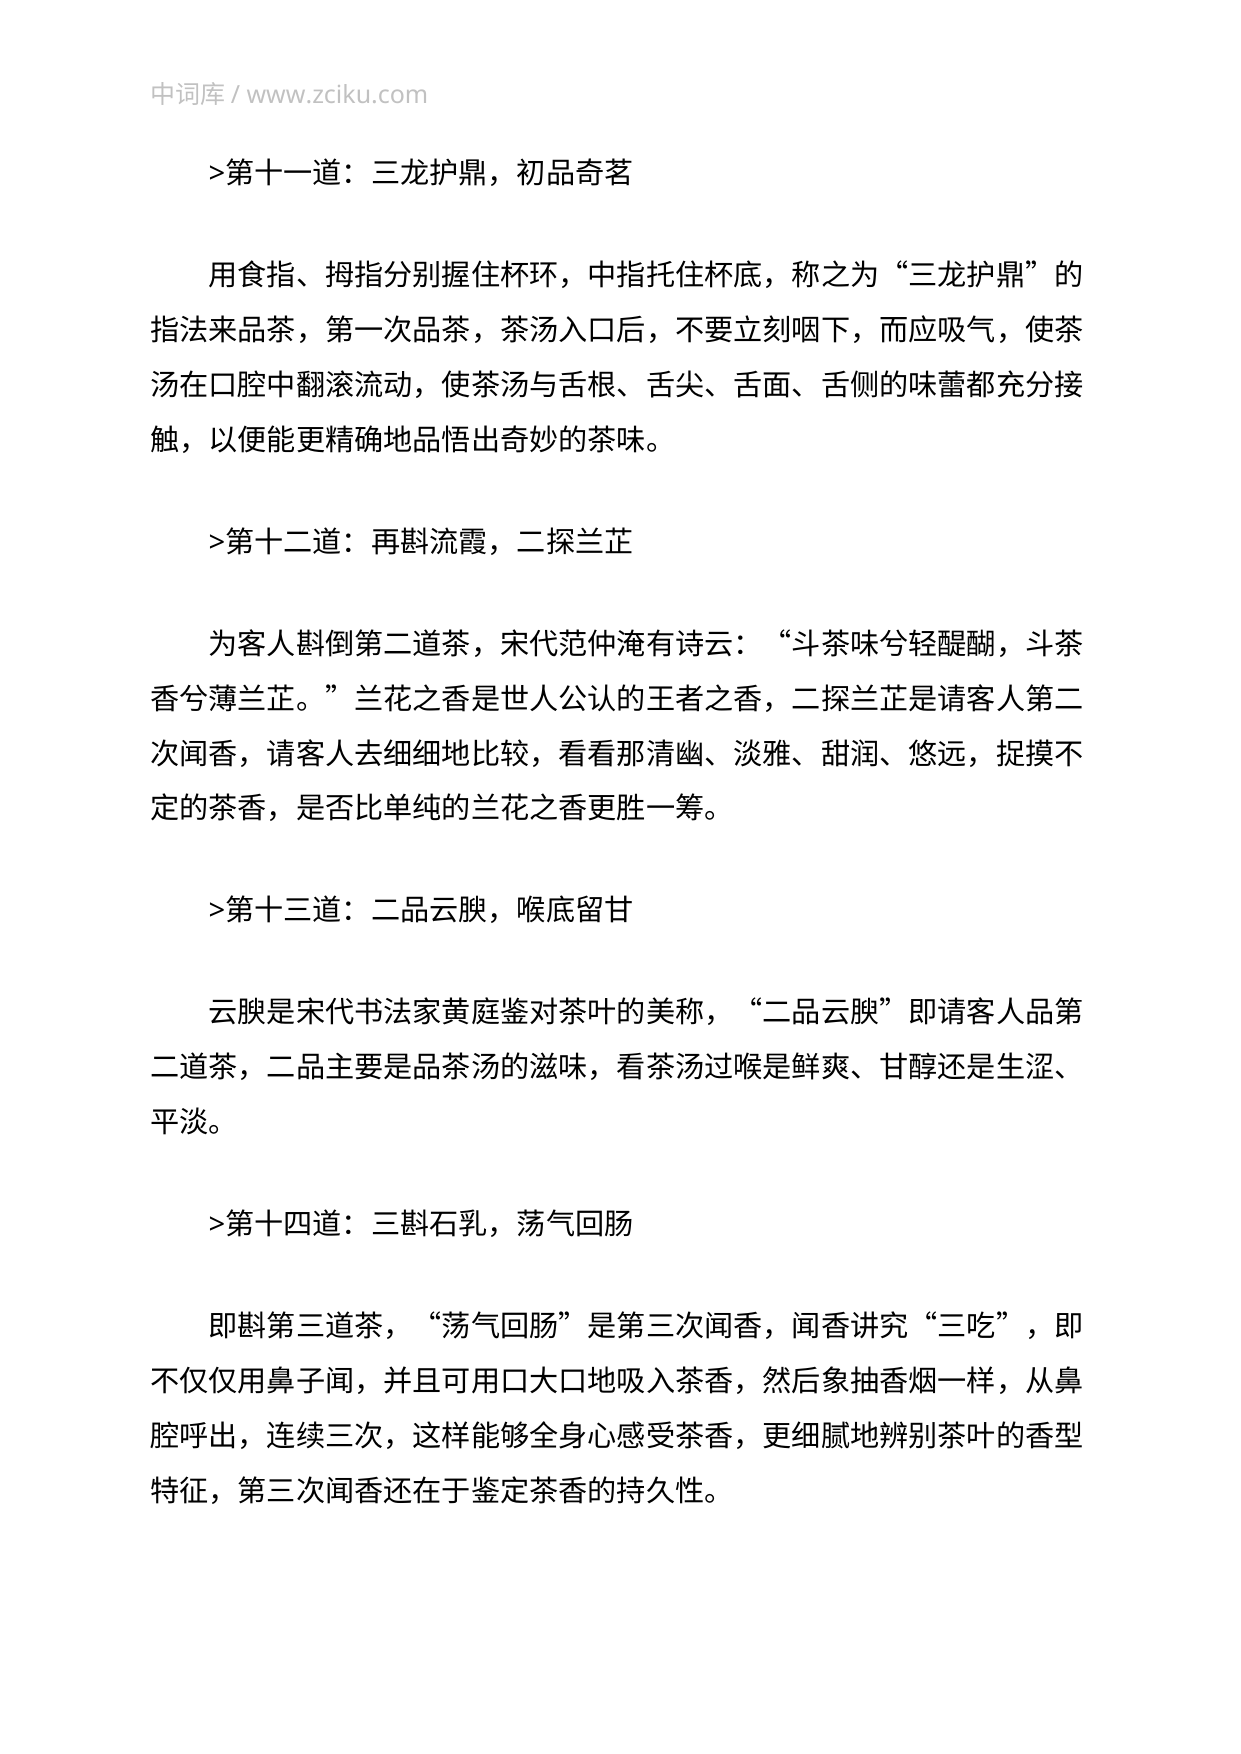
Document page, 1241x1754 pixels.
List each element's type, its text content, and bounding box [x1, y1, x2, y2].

text 即斟第三道茶，“荡气回肠”是第三次闻香，闻香讲究“三吃”，即不仅仅用鼻子闻，并且可用口大口地吸入茶香，然后象抽香烟一样，从鼻腔呼出，连续三次，这样能够全身心感受茶香，更细腻地辨别茶叶的香型特征，第三次闻香还在于鉴定茶香的持久性。 [150, 1302, 1090, 1509]
text >第十二道：再斟流霞，二探兰芷 [150, 518, 1090, 561]
text >第十三道：二品云腴，喉底留甘 [150, 887, 1090, 929]
text 云腴是宋代书法家黄庭鉴对茶叶的美称，“二品云腴”即请客人品第二道茶，二品主要是品茶汤的滋味，看茶汤过喉是鲜爽、甘醇还是生涩、平淡。 [150, 989, 1090, 1141]
text >第十四道：三斟石乳，荡气回肠 [150, 1200, 1090, 1243]
text 为客人斟倒第二道茶，宋代范仲淹有诗云：“斗茶味兮轻醍醐，斗茶香兮薄兰芷。”兰花之香是世人公认的王者之香，二探兰芷是请客人第二次闻香，请客人去细细地比较，看看那清幽、淡雅、甜润、悠远，捉摸不定的茶香，是否比单纯的兰花之香更胜一筹。 [150, 620, 1090, 827]
text 用食指、拇指分别握住杯环，中指托住杯底，称之为“三龙护鼎”的指法来品茶，第一次品茶，茶汤入口后，不要立刻咽下，而应吸气，使茶汤在口腔中翻滚流动，使茶汤与舌根、舌尖、舌面、舌侧的味蕾都充分接触，以便能更精确地品悟出奇妙的茶味。 [150, 252, 1090, 459]
text >第十一道：三龙护鼎，初品奇茗 [150, 150, 1090, 192]
